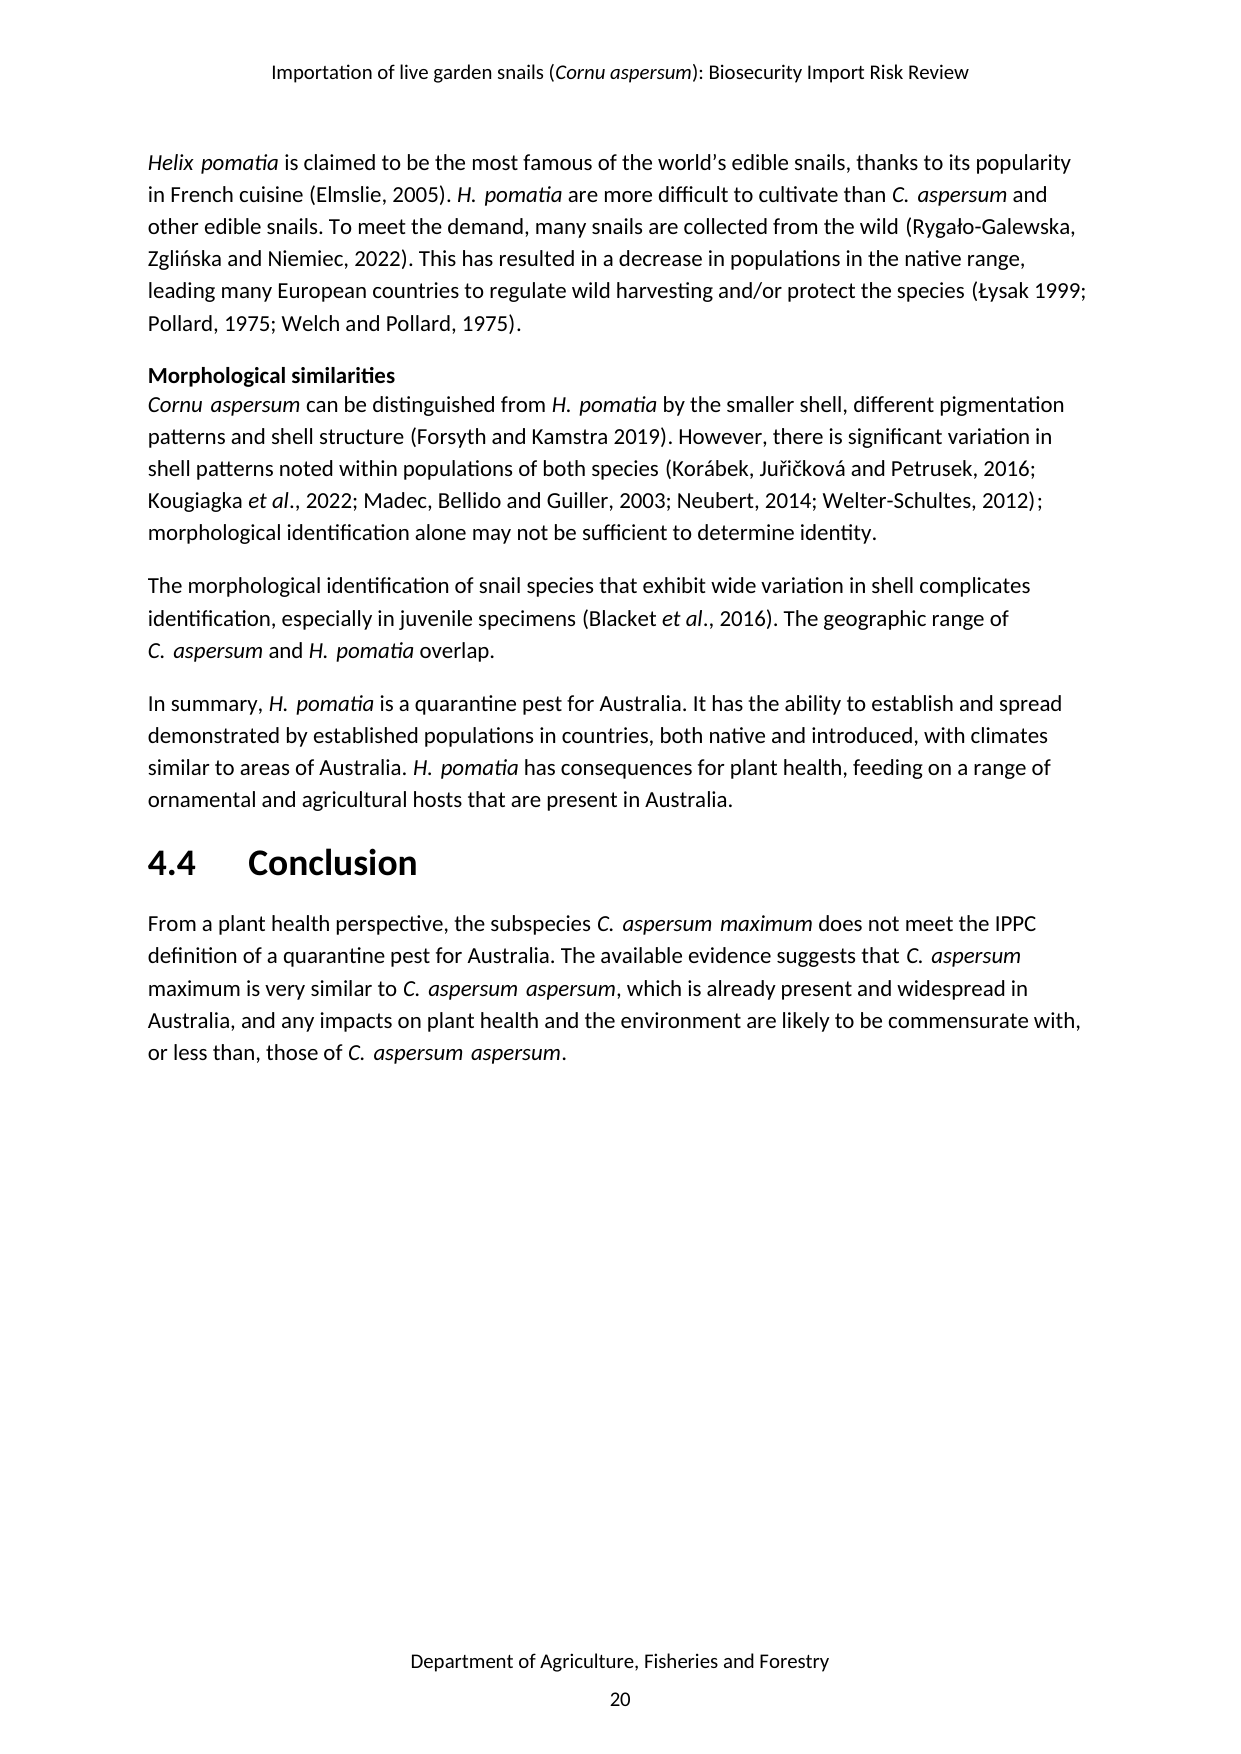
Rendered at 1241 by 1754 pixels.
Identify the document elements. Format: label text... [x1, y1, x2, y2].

text The morphological identification of snail species that exhibit wide variation in shell complicates identification, especially in juvenile specimens (Blacket et al., 2016). The geographic range of C. aspersum and H. pomatia overlap. [148, 571, 1092, 664]
text In summary, H. pomatia is a quarantine pest for Australia. It has the ability to establish and spread demonstrated by established populations in countries, both native and introduced, with climates similar to areas of Australia. H. pomatia has consequences for plant health, feeding on a range of ornamental and agricultural hosts that are present in Australia. [148, 689, 1092, 813]
subtitle Morphological similarities [148, 362, 1092, 390]
subtitle Conclusion [148, 838, 1092, 884]
text From a plant health perspective, the subspecies C. aspersum maximum does not meet the IPPC definition of a quarantine pest for Australia. The available evidence suggests that C. aspersum maximum is very similar to C. aspersum aspersum, which is already present and widespread in Australia, and any impacts on plant health and the environment are likely to be commensurate with, or less than, those of C. aspersum aspersum. [148, 909, 1092, 1066]
text Cornu aspersum can be distinguished from H. pomatia by the smaller shell, different pigmentation patterns and shell structure (Forsyth and Kamstra 2019). However, there is significant variation in shell patterns noted within populations of both species (Korábek, Juřičková and Petrusek, 2016; Kougiagka et al., 2022; Madec, Bellido and Guiller, 2003; Neubert, 2014; Welter-Schultes, 2012); morphological identification alone may not be sufficient to determine identity. [148, 390, 1092, 546]
text Helix pomatia is claimed to be the most famous of the world’s edible snails, thanks to its popularity in French cuisine (Elmslie, 2005). H. pomatia are more difficult to cultivate than C. aspersum and other edible snails. To meet the demand, many snails are collected from the wild (Rygało-Galewska, Zglińska and Niemiec, 2022). This has resulted in a decrease in populations in the native range, leading many European countries to regulate wild harvesting and/or protect the species (Łysak 1999; Pollard, 1975; Welch and Pollard, 1975). [148, 148, 1092, 337]
